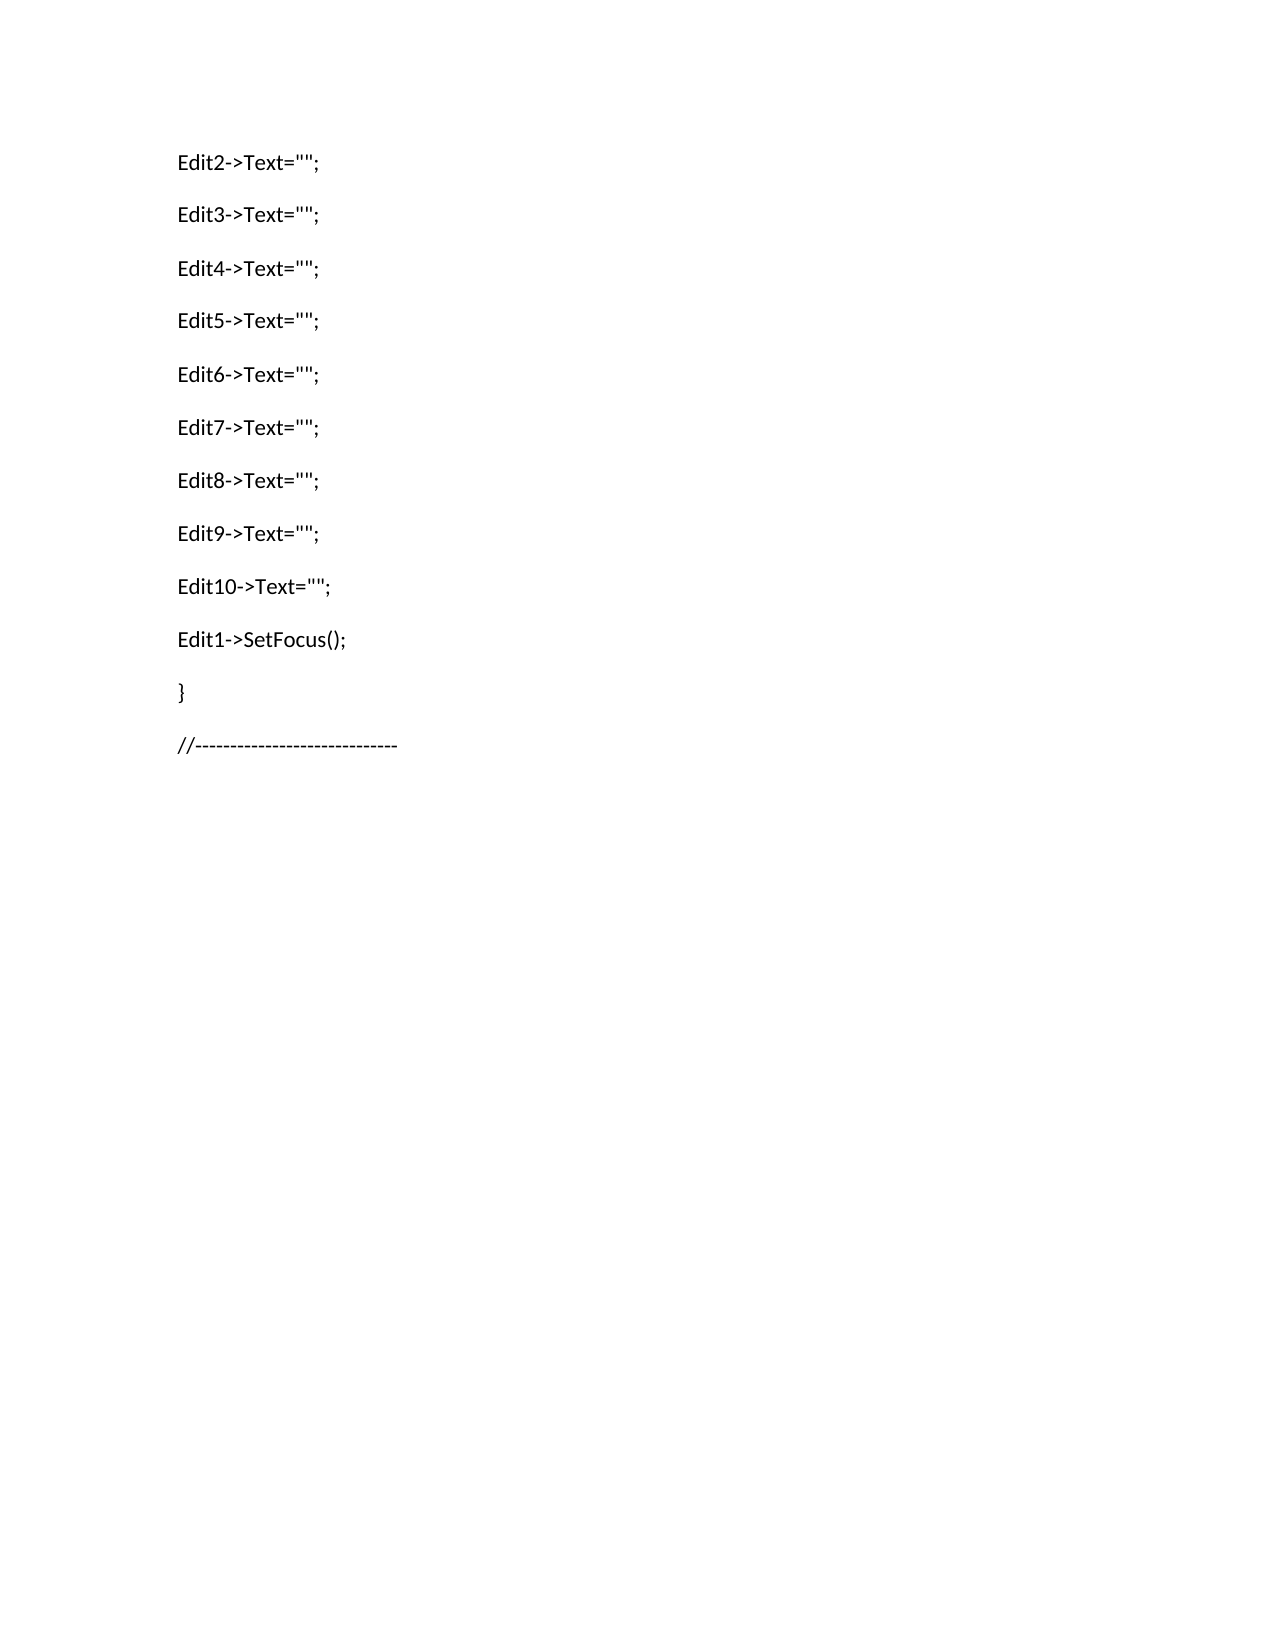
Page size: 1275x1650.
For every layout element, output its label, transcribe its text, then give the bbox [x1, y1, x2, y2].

text Edit1->SetFocus(); [177, 625, 1098, 653]
text Edit3->Text=""; [177, 201, 1098, 229]
text Edit9->Text=""; [177, 519, 1098, 547]
text Edit5->Text=""; [177, 307, 1098, 335]
text Edit10->Text=""; [177, 572, 1098, 600]
text Edit8->Text=""; [177, 466, 1098, 494]
text Edit2->Text=""; [177, 148, 1098, 176]
text Edit7->Text=""; [177, 413, 1098, 441]
text } [177, 678, 1098, 706]
text Edit4->Text=""; [177, 254, 1098, 282]
text //----------------------------- [177, 731, 1098, 759]
text Edit6->Text=""; [177, 360, 1098, 388]
